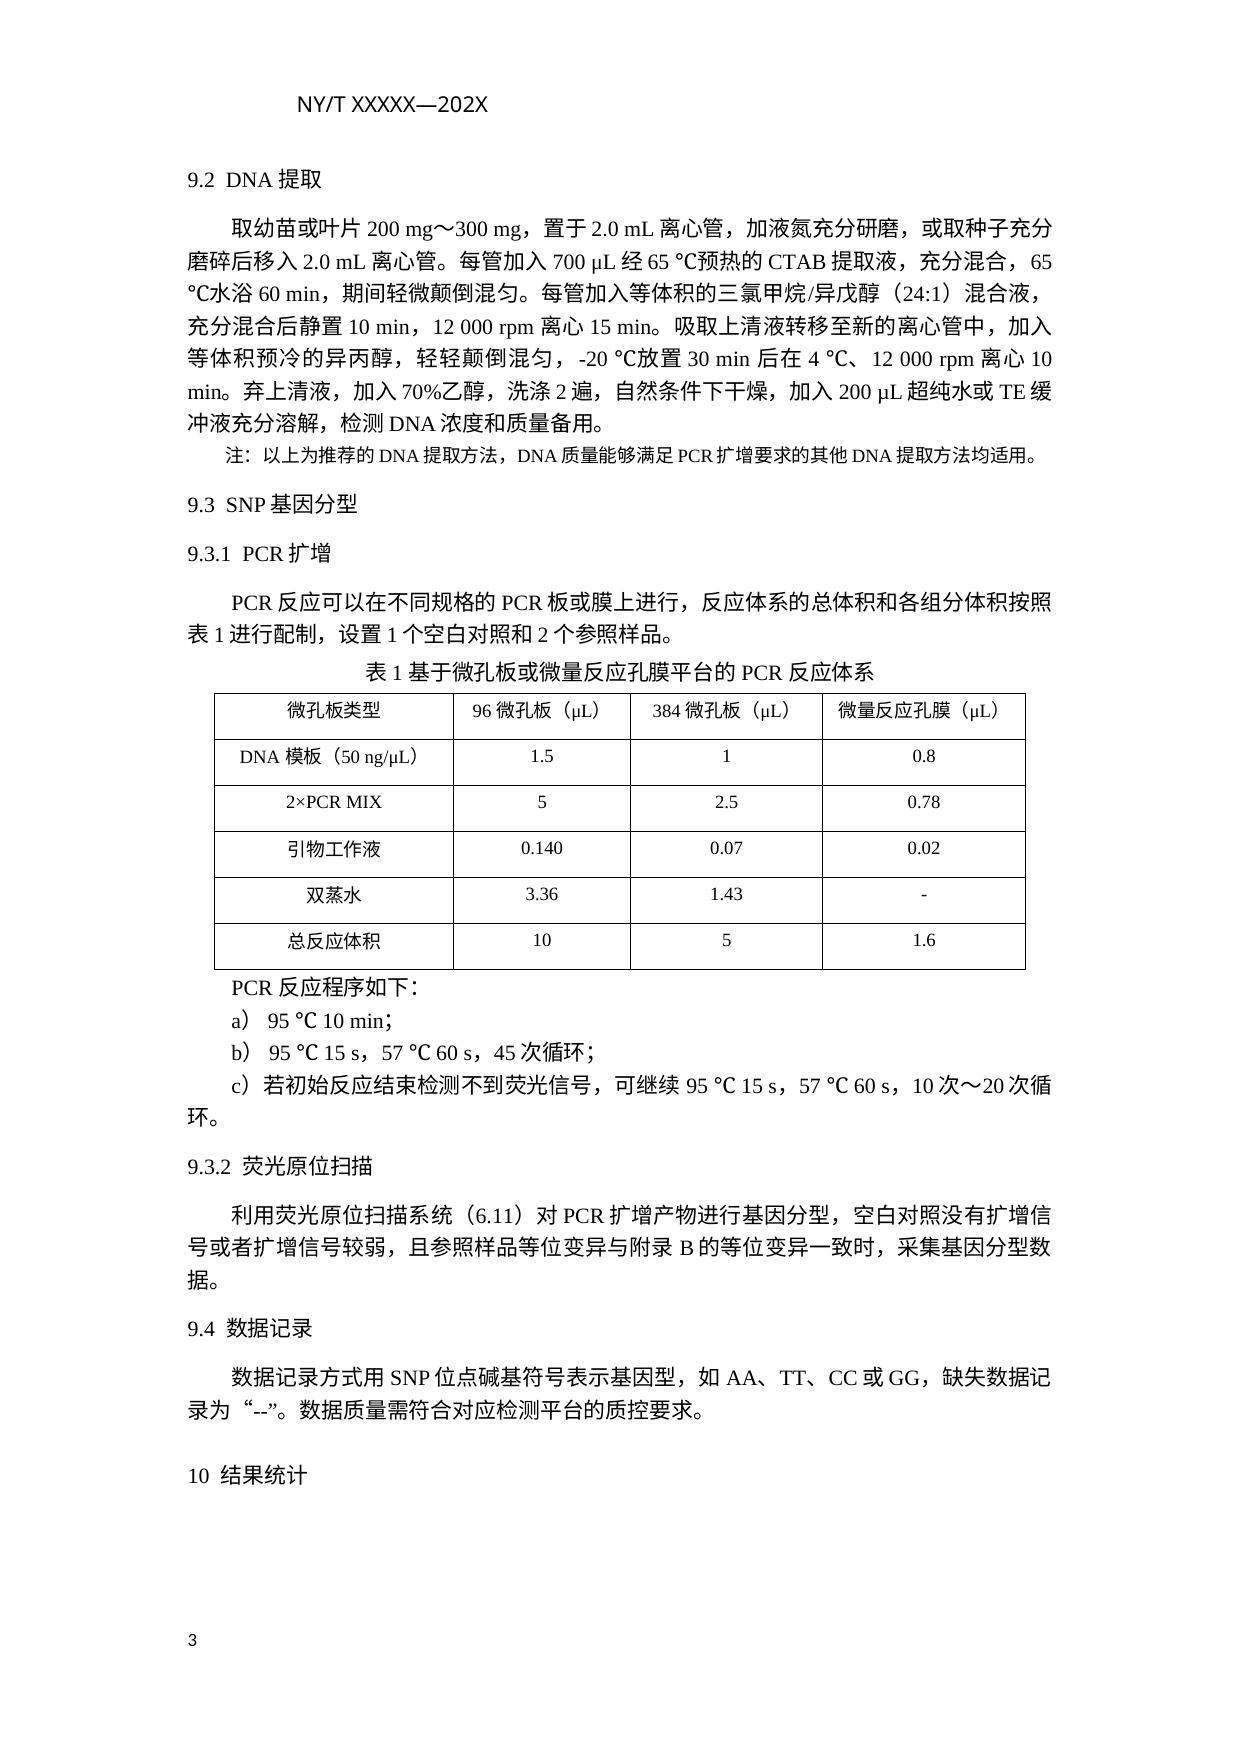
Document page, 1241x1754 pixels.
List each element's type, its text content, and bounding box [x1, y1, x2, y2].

text 注：以上为推荐的DNA提取方法，DNA质量能够满足PCR扩增要求的其他DNA提取方法均适用。 [187, 438, 1053, 471]
table_cell 5 [454, 786, 630, 831]
table_header 96 微孔板（μL） [454, 694, 630, 738]
text 9.4 数据记录 [187, 1311, 1053, 1343]
table_cell 0.8 [823, 740, 1025, 784]
table_cell 2×PCR MIX [215, 786, 453, 831]
text 9.3 SNP基因分型 [187, 487, 1053, 519]
text 10 结果统计 [187, 1457, 1053, 1490]
table_cell 2.5 [631, 786, 822, 831]
text PCR 反应程序如下： [187, 970, 1053, 1002]
table_cell 0.02 [823, 832, 1025, 877]
table_cell 0.07 [631, 832, 822, 877]
table_header 384 微孔板（μL） [631, 694, 822, 738]
table_cell 1.43 [631, 878, 822, 923]
table_cell 0.78 [823, 786, 1025, 831]
table_cell 5 [631, 924, 822, 969]
text 9.3.1 PCR扩增 [187, 536, 1053, 568]
table_cell 1.5 [454, 740, 630, 784]
text PCR反应可以在不同规格的PCR板或膜上进行，反应体系的总体积和各组分体积按照表1进行配制，设置1个空白对照和2个参照样品。 [187, 584, 1053, 649]
table_cell 3.36 [454, 878, 630, 923]
text a） 95 ℃ 10 min； [187, 1002, 1053, 1035]
text 9.3.2 荧光原位扫描 [187, 1148, 1053, 1181]
table_cell 总反应体积 [215, 924, 453, 969]
table_header 微量反应孔膜（μL） [823, 694, 1025, 738]
table_cell 0.140 [454, 832, 630, 877]
table_header 微孔板类型 [215, 694, 453, 738]
table_cell 10 [454, 924, 630, 969]
text 取幼苗或叶片200 mg～300 mg，置于2.0 mL离心管，加液氮充分研磨，或取种子充分磨碎后移入2.0 mL离心管。每管加入700 μL经65 ℃预热的CTAB提取液，充分混合，65 ℃水浴60 min，期间轻微颠倒混匀。每管加入等体积的三氯甲烷/异戊醇（24:1）混合液，充分混合后静置10 min，12 000 rpm 离心15 min。吸取上清液转移至新的离心管中，加入等体积预冷的异丙醇，轻轻颠倒混匀，-20 ℃放置30 min 后在4 ℃、12 000 rpm离心10 min。弃上清液，加入70%乙醇，洗涤2遍，自然条件下干燥，加入200 µL超纯水或TE缓冲液充分溶解，检测DNA浓度和质量备用。 [187, 211, 1053, 438]
text c）若初始反应结束检测不到荧光信号，可继续 95 ℃ 15 s，57 ℃ 60 s，10次～20次循环。 [187, 1067, 1053, 1132]
text 表 1 基于微孔板或微量反应孔膜平台的 PCR 反应体系 [187, 655, 1053, 687]
text b） 95 ℃ 15 s，57 ℃ 60 s，45次循环； [187, 1035, 1053, 1067]
table_cell 1.6 [823, 924, 1025, 969]
table_cell 1 [631, 740, 822, 784]
table_cell - [823, 878, 1025, 923]
table_cell 引物工作液 [215, 832, 453, 877]
table_cell 双蒸水 [215, 878, 453, 923]
text 数据记录方式用SNP位点碱基符号表示基因型，如AA、TT、CC或GG，缺失数据记录为“--”。数据质量需符合对应检测平台的质控要求。 [187, 1360, 1053, 1425]
table_cell DNA 模板（50 ng/μL） [215, 740, 453, 784]
text 利用荧光原位扫描系统（6.11）对PCR扩增产物进行基因分型，空白对照没有扩增信号或者扩增信号较弱，且参照样品等位变异与附录B的等位变异一致时，采集基因分型数据。 [187, 1197, 1053, 1295]
text 9.2 DNA 提取 [187, 162, 1053, 194]
